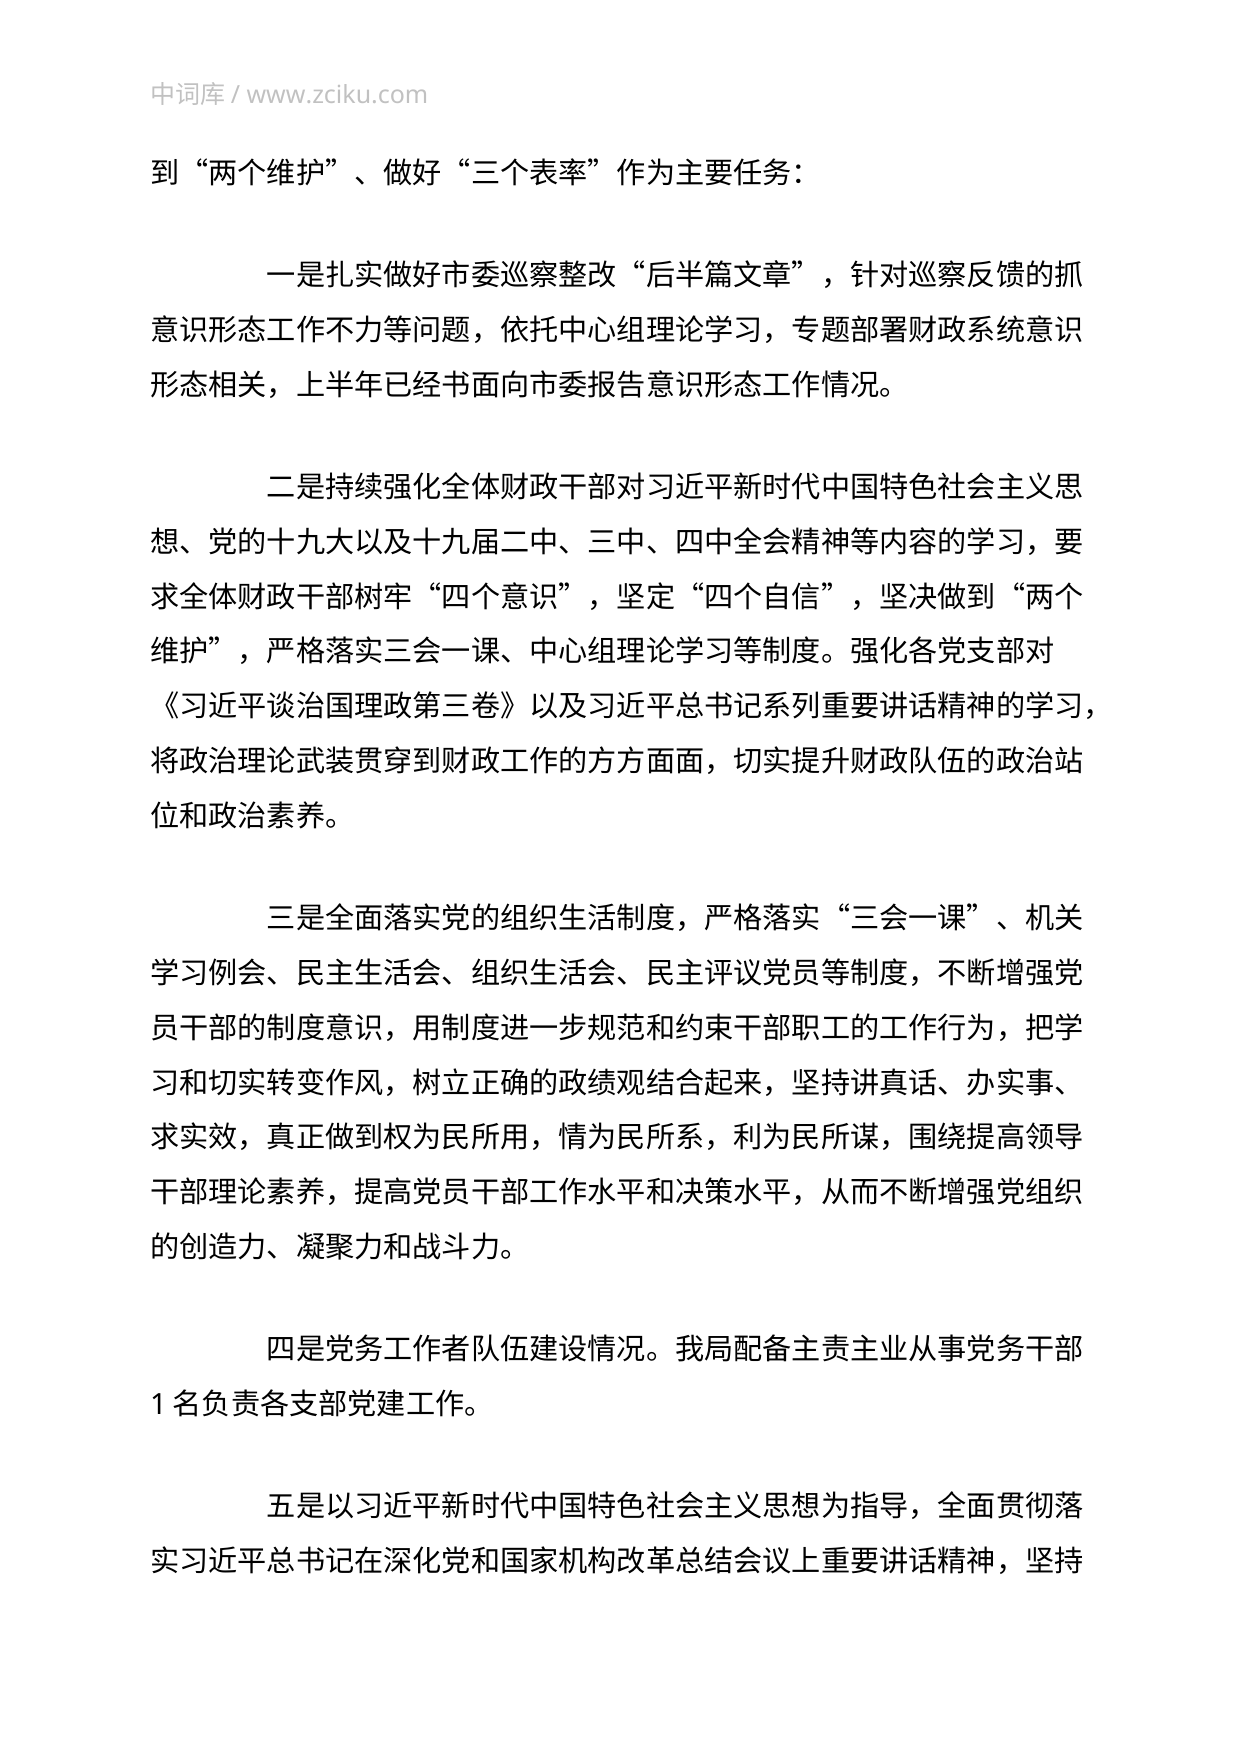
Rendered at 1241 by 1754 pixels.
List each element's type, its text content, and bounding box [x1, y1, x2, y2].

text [150, 150, 1090, 192]
text 二是持续强化全体财政干部对习近平新时代中国特色社会主义思想、党的十九大以及十九届二中、三中、四中全会精神等内容的学习，要求全体财政干部树牢“四个意识”，坚定“四个自信”，坚决做到“两个维护”，严格落实三会一课、中心组理论学习等制度。强化各党支部对《习近平谈治国理政第三卷》以及习近平总书记系列重要讲话精神的学习，将政治理论武装贯穿到财政工作的方方面面，切实提升财政队伍的政治站位和政治素养。 [150, 463, 1090, 835]
text 一是扎实做好市委巡察整改“后半篇文章”，针对巡察反馈的抓意识形态工作不力等问题，依托中心组理论学习，专题部署财政系统意识形态相关，上半年已经书面向市委报告意识形态工作情况。 [150, 252, 1090, 404]
text 四是党务工作者队伍建设情况。我局配备主责主业从事党务干部1名负责各支部党建工作。 [150, 1326, 1090, 1423]
text 三是全面落实党的组织生活制度，严格落实“三会一课”、机关学习例会、民主生活会、组织生活会、民主评议党员等制度，不断增强党员干部的制度意识，用制度进一步规范和约束干部职工的工作行为，把学习和切实转变作风，树立正确的政绩观结合起来，坚持讲真话、办实事、求实效，真正做到权为民所用，情为民所系，利为民所谋，围绕提高领导干部理论素养，提高党员干部工作水平和决策水平，从而不断增强党组织的创造力、凝聚力和战斗力。 [150, 894, 1090, 1266]
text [150, 1482, 1090, 1580]
